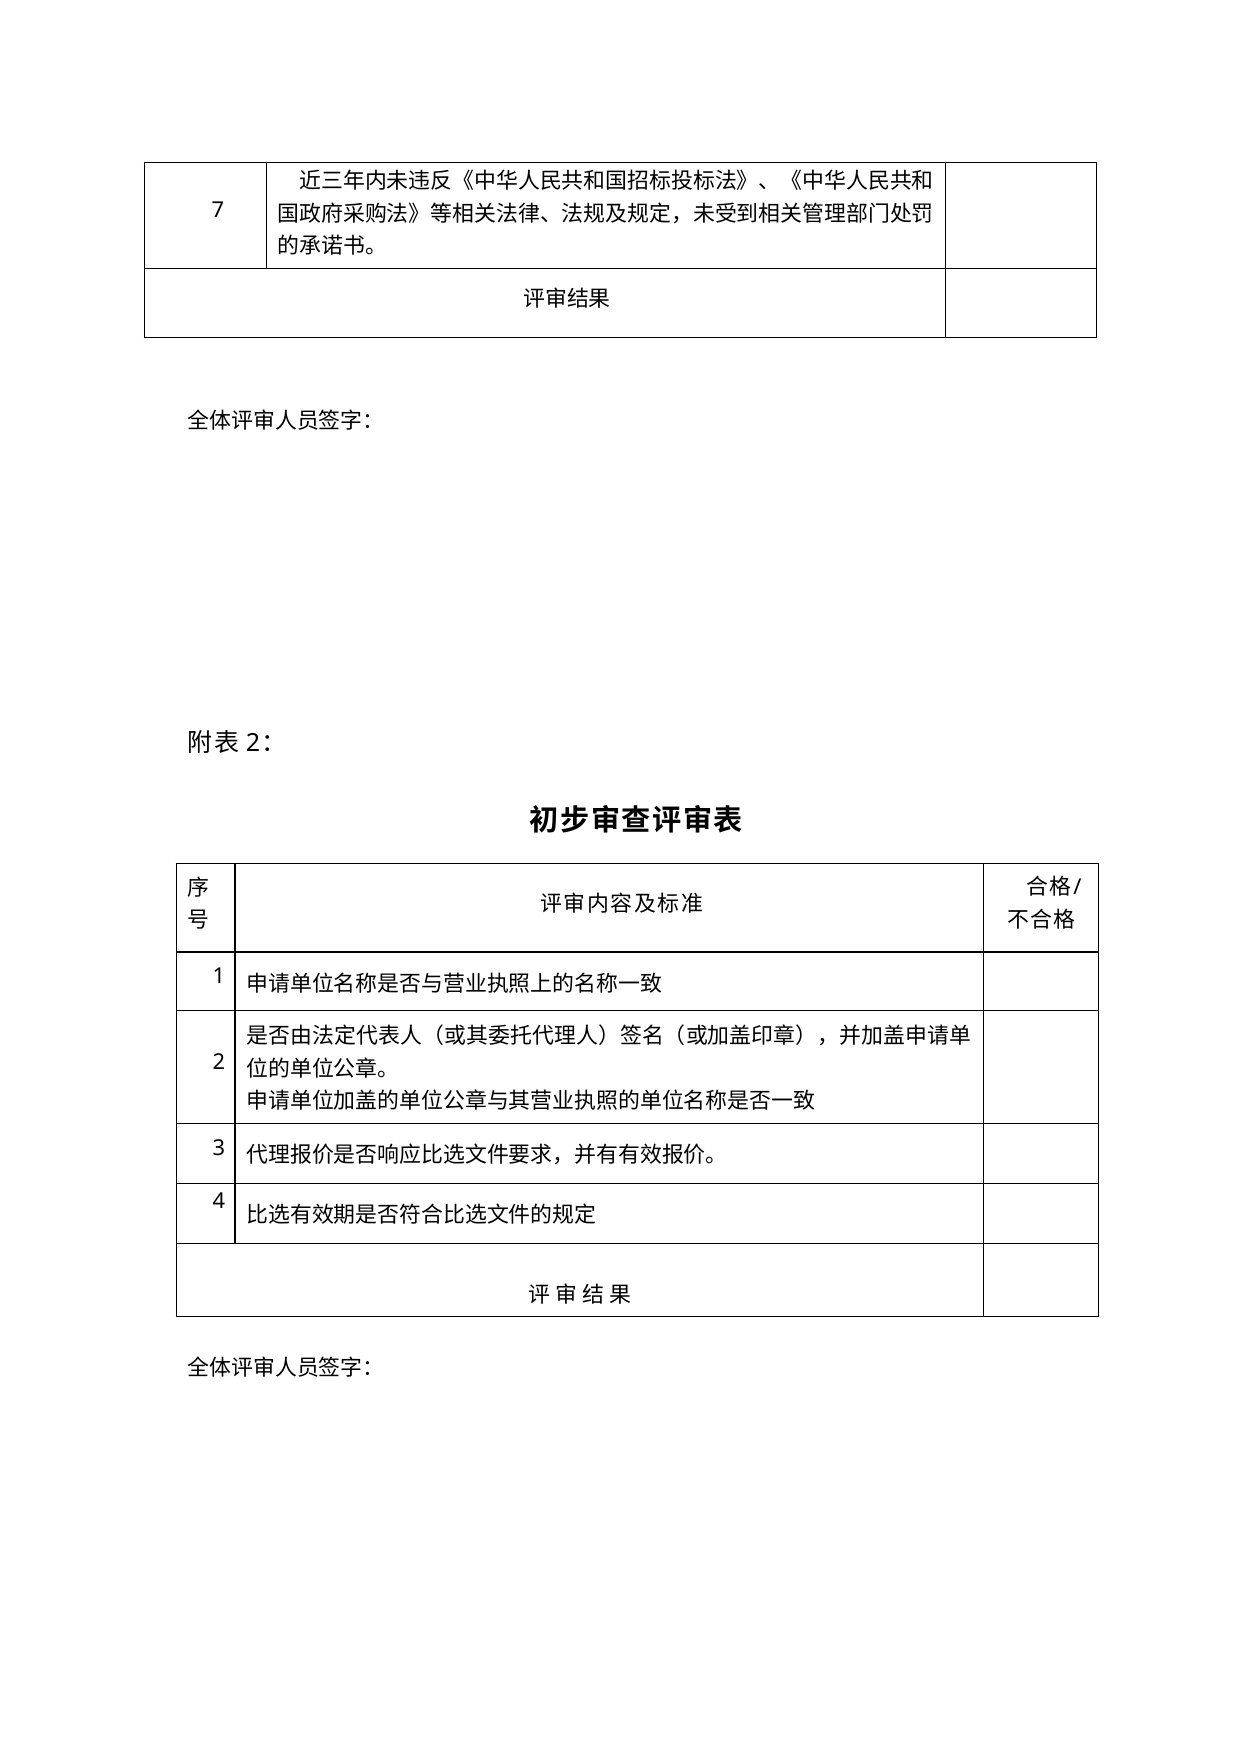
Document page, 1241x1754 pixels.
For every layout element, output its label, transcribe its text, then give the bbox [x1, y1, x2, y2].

text 初步审查评审表 [187, 786, 1053, 851]
table_cell 代理报价是否响应比选文件要求，并有有效报价。 [236, 1124, 983, 1183]
text 全体评审人员签字： [187, 403, 1064, 436]
table_header 合格/不合格 [984, 864, 1098, 951]
table_cell 申请单位名称是否与营业执照上的名称一致 [236, 953, 983, 1010]
text 全体评审人员签字： [187, 1349, 1064, 1382]
table_cell [984, 1011, 1098, 1122]
table_cell [946, 269, 1096, 337]
table_cell 是否由法定代表人（或其委托代理人）签名（或加盖印章），并加盖申请单位的单位公章。 申请单位加盖的单位公章与其营业执照的单位名称是否一致 [236, 1011, 983, 1122]
table_cell [984, 1124, 1098, 1183]
table_cell 7 [145, 163, 266, 267]
text 附表2： [187, 708, 1053, 773]
table_cell 2 [177, 1011, 234, 1122]
table_cell [984, 1184, 1098, 1243]
table_cell 4 [177, 1184, 234, 1243]
table_header 序号 [177, 864, 234, 951]
table_header 评审内容及标准 [236, 864, 983, 951]
table_cell 评 审 结 果 [177, 1244, 983, 1316]
table_cell 1 [177, 953, 234, 1010]
table_cell [946, 163, 1096, 267]
table_cell 近三年内未违反《中华人民共和国招标投标法》、《中华人民共和国政府采购法》等相关法律、法规及规定，未受到相关管理部门处罚的承诺书。 [267, 163, 945, 267]
table_cell 比选有效期是否符合比选文件的规定 [236, 1184, 983, 1243]
table_cell 3 [177, 1124, 234, 1183]
table_cell [984, 953, 1098, 1010]
table_cell 评审结果 [145, 269, 945, 337]
table_cell [984, 1244, 1098, 1316]
